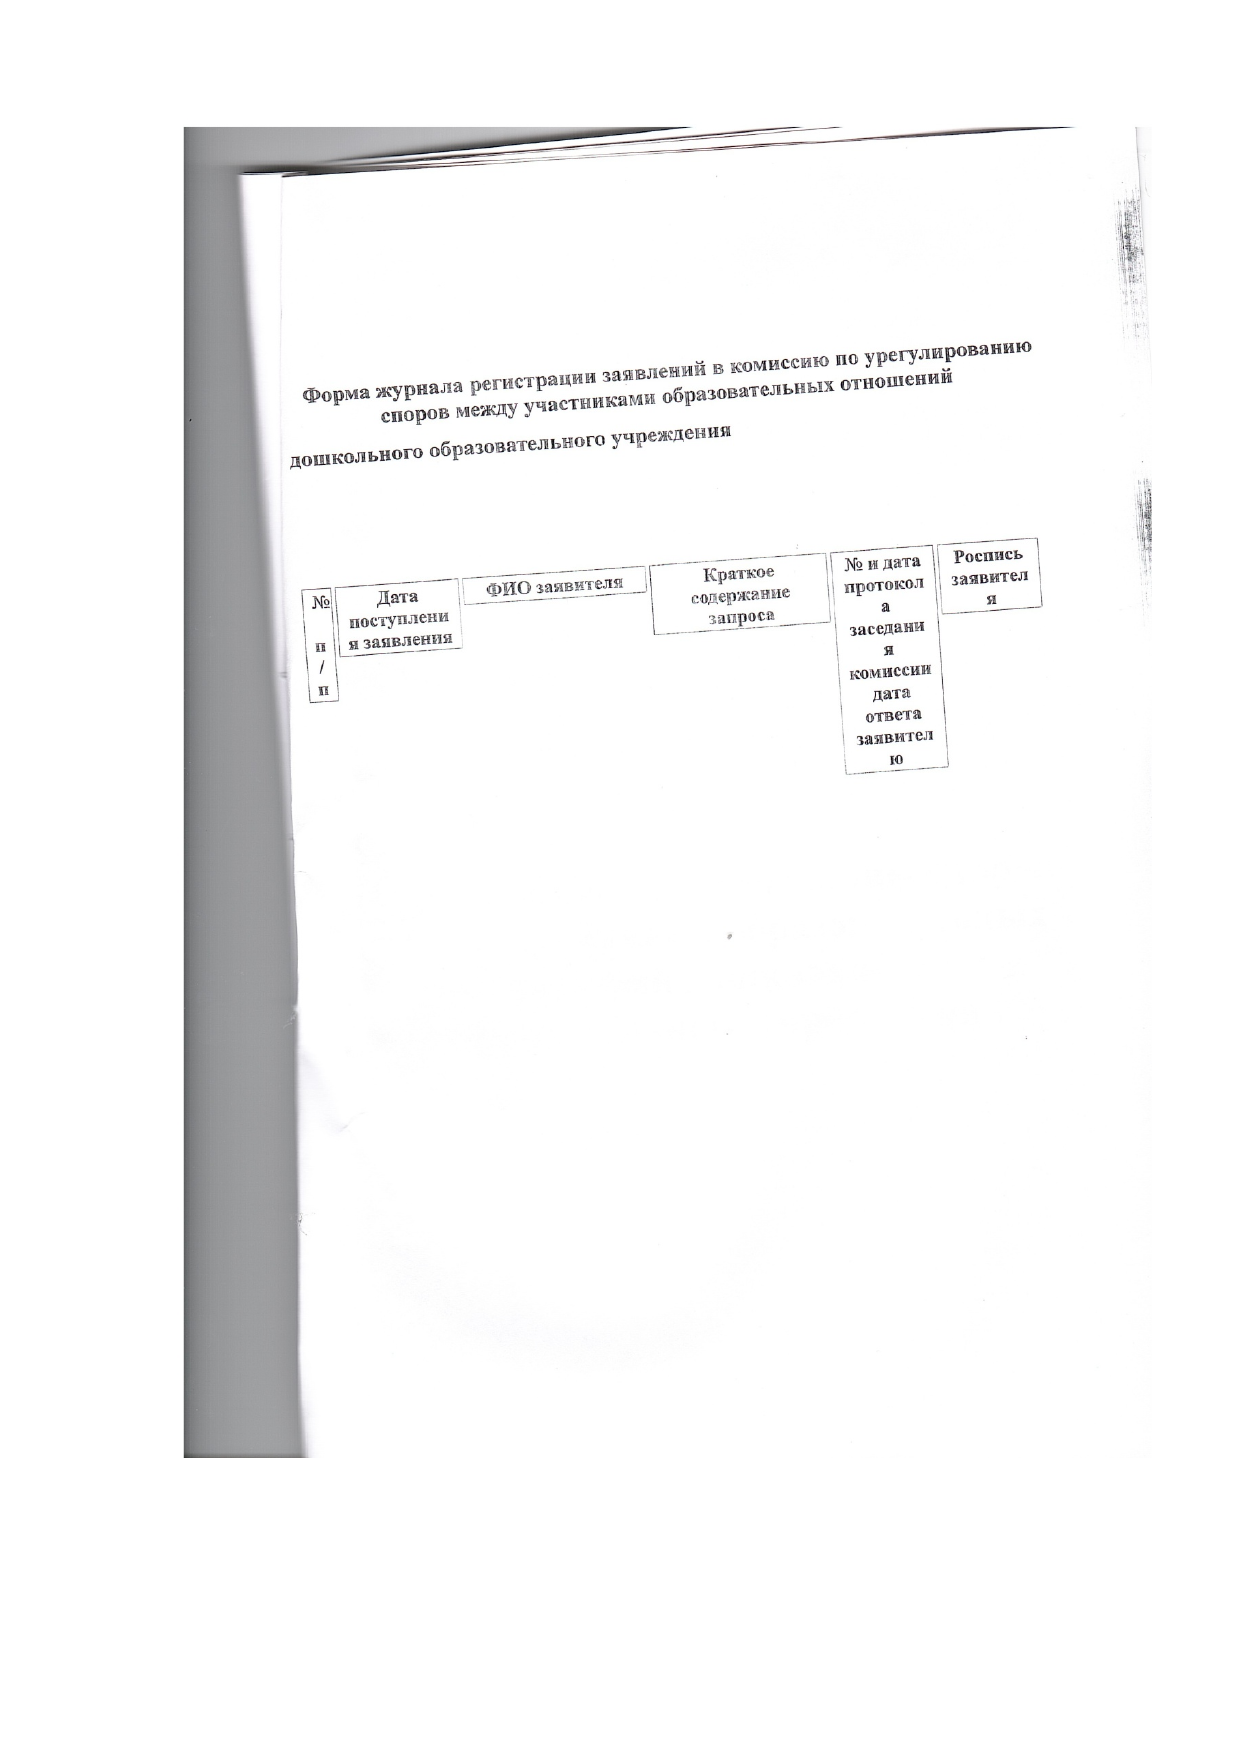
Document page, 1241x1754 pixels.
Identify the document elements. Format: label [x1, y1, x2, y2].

picture [177, 118, 1152, 1458]
